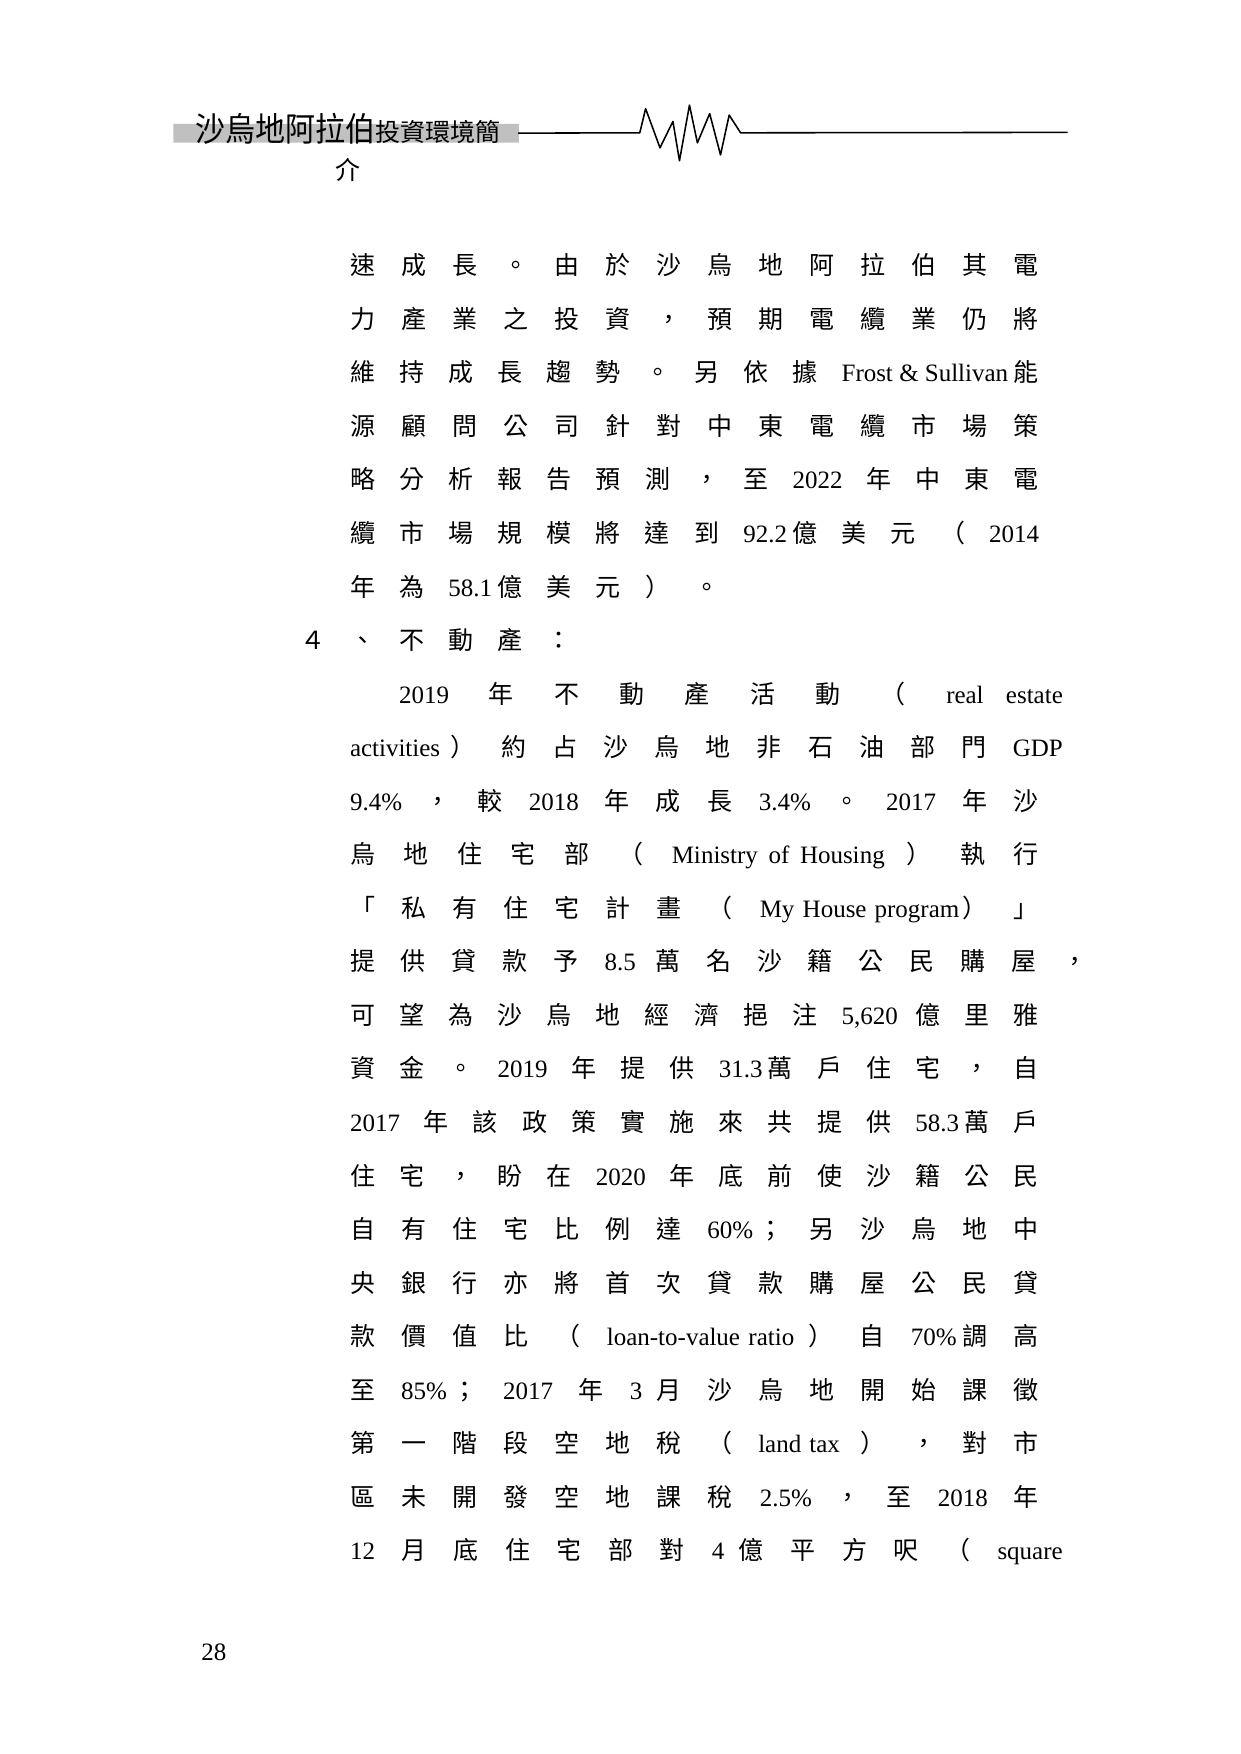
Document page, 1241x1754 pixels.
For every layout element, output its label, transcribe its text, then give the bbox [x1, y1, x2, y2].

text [325, 237, 1063, 612]
text ４、不動產： [276, 612, 1063, 666]
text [325, 666, 1063, 1576]
